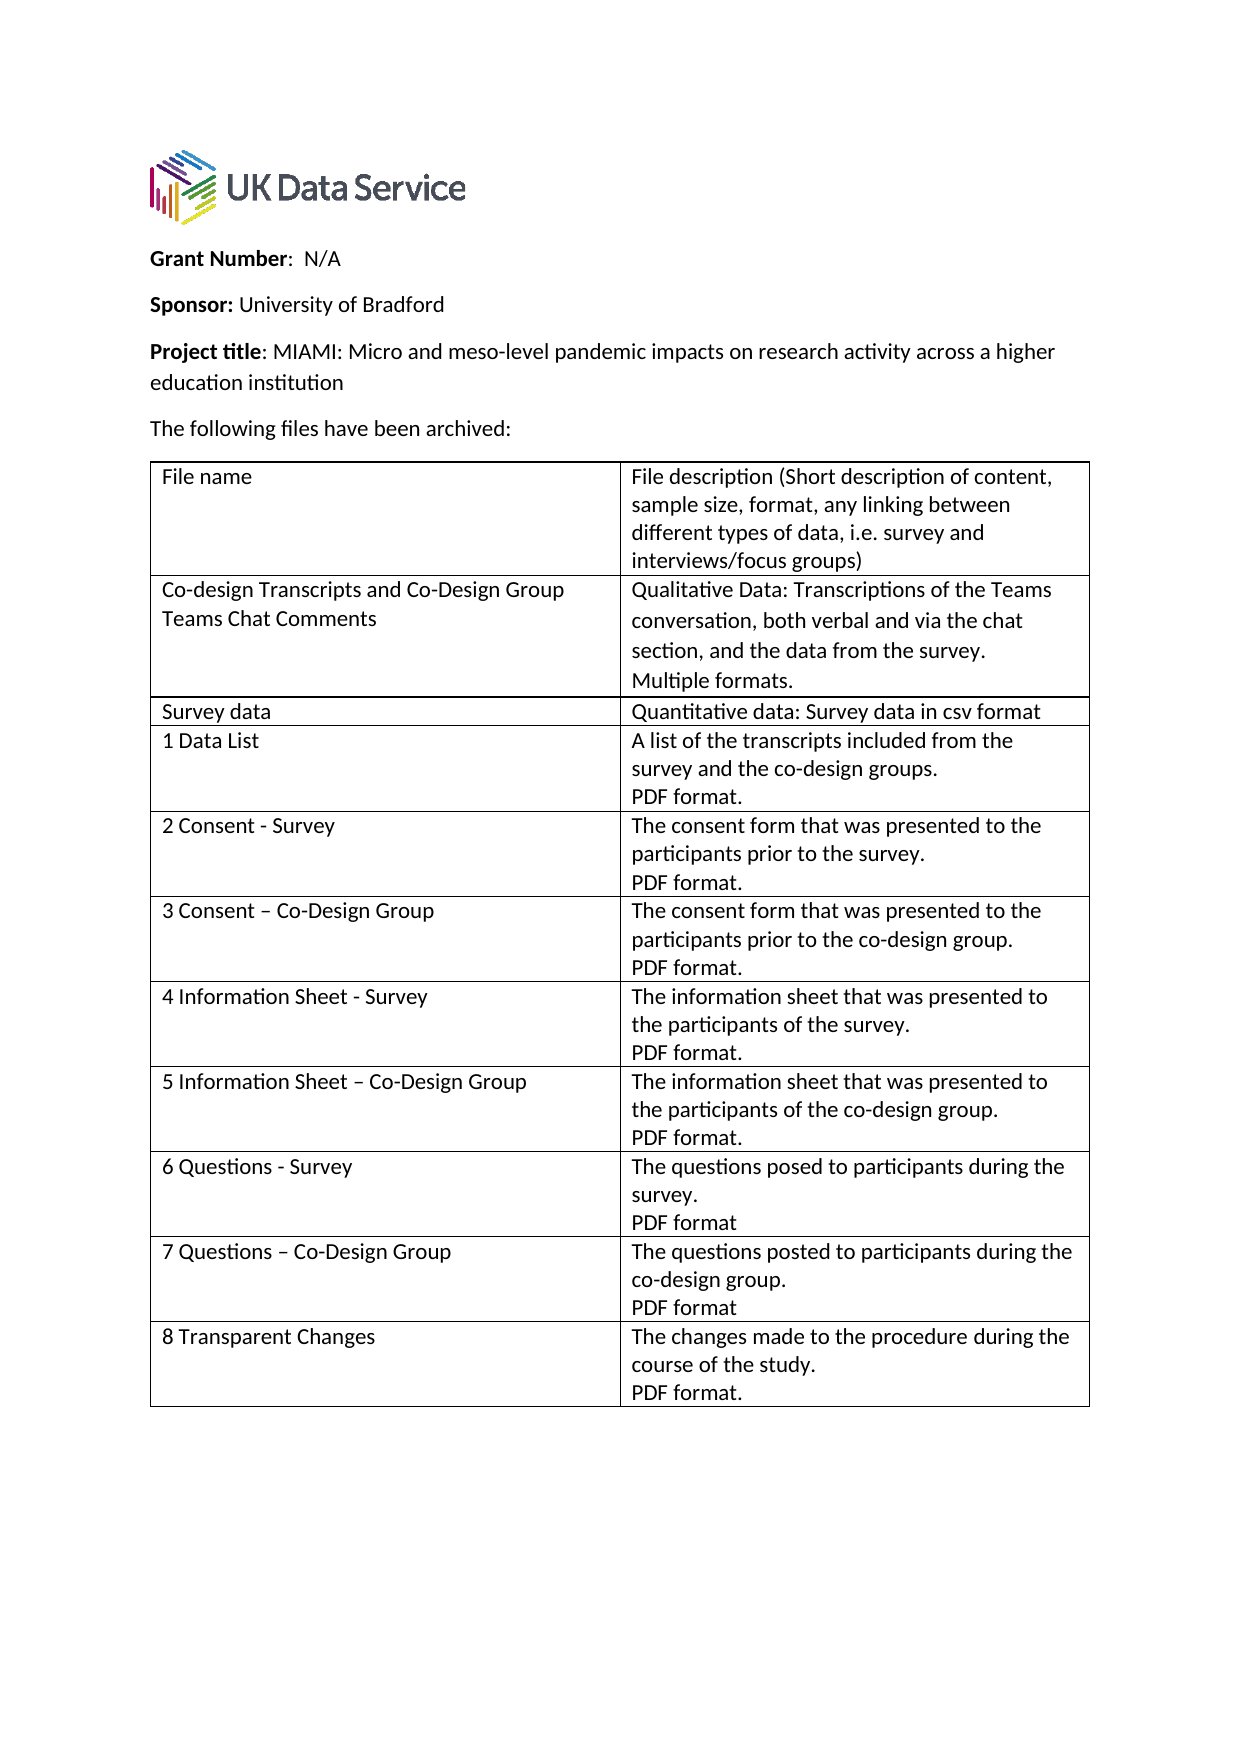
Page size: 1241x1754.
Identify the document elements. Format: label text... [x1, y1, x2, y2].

table_cell The questions posed to participants during the survey. PDF format [621, 1152, 1089, 1236]
table_cell The consent form that was presented to the participants prior to the survey. PDF format. [621, 812, 1089, 896]
table_cell Co-design Transcripts and Co-Design Group Teams Chat Comments [151, 576, 620, 696]
table_cell 5 Information Sheet – Co-Design Group [151, 1067, 620, 1151]
text Sponsor: University of Bradford [150, 291, 1090, 319]
text The following files have been archived: [150, 414, 1090, 443]
table_cell The questions posted to participants during the co-design group. PDF format [621, 1237, 1089, 1321]
text Project title: MIAMI: Micro and meso-level pandemic impacts on research activity across a higher education institution [150, 337, 1090, 396]
table_cell A list of the transcripts included from the survey and the co-design groups. PDF format. [621, 726, 1089, 811]
table_cell Survey data [151, 698, 620, 725]
table_cell The changes made to the procedure during the course of the study. PDF format. [621, 1322, 1089, 1406]
table_cell 6 Questions - Survey [151, 1152, 620, 1236]
table_cell The information sheet that was presented to the participants of the co-design group. PDF format. [621, 1067, 1089, 1151]
table_cell 2 Consent - Survey [151, 812, 620, 896]
table_cell 1 Data List [151, 726, 620, 811]
table_header File name [151, 463, 620, 574]
table_cell 3 Consent – Co-Design Group [151, 897, 620, 981]
picture [150, 150, 465, 225]
table_cell The consent form that was presented to the participants prior to the co-design group. PDF format. [621, 897, 1089, 981]
table_cell 4 Information Sheet - Survey [151, 982, 620, 1066]
table_cell The information sheet that was presented to the participants of the survey. PDF format. [621, 982, 1089, 1066]
text Grant Number: N/A [150, 244, 1090, 272]
table_cell 7 Questions – Co-Design Group [151, 1237, 620, 1321]
table_cell Qualitative Data: Transcriptions of the Teams conversation, both verbal and via the chat section, and the data from the survey. Multiple formats. [621, 576, 1089, 696]
table_header File description (Short description of content, sample size, format, any linking between different types of data, i.e. survey and interviews/focus groups) [621, 463, 1089, 574]
table_cell Quantitative data: Survey data in csv format [621, 698, 1089, 725]
table_cell 8 Transparent Changes [151, 1322, 620, 1406]
